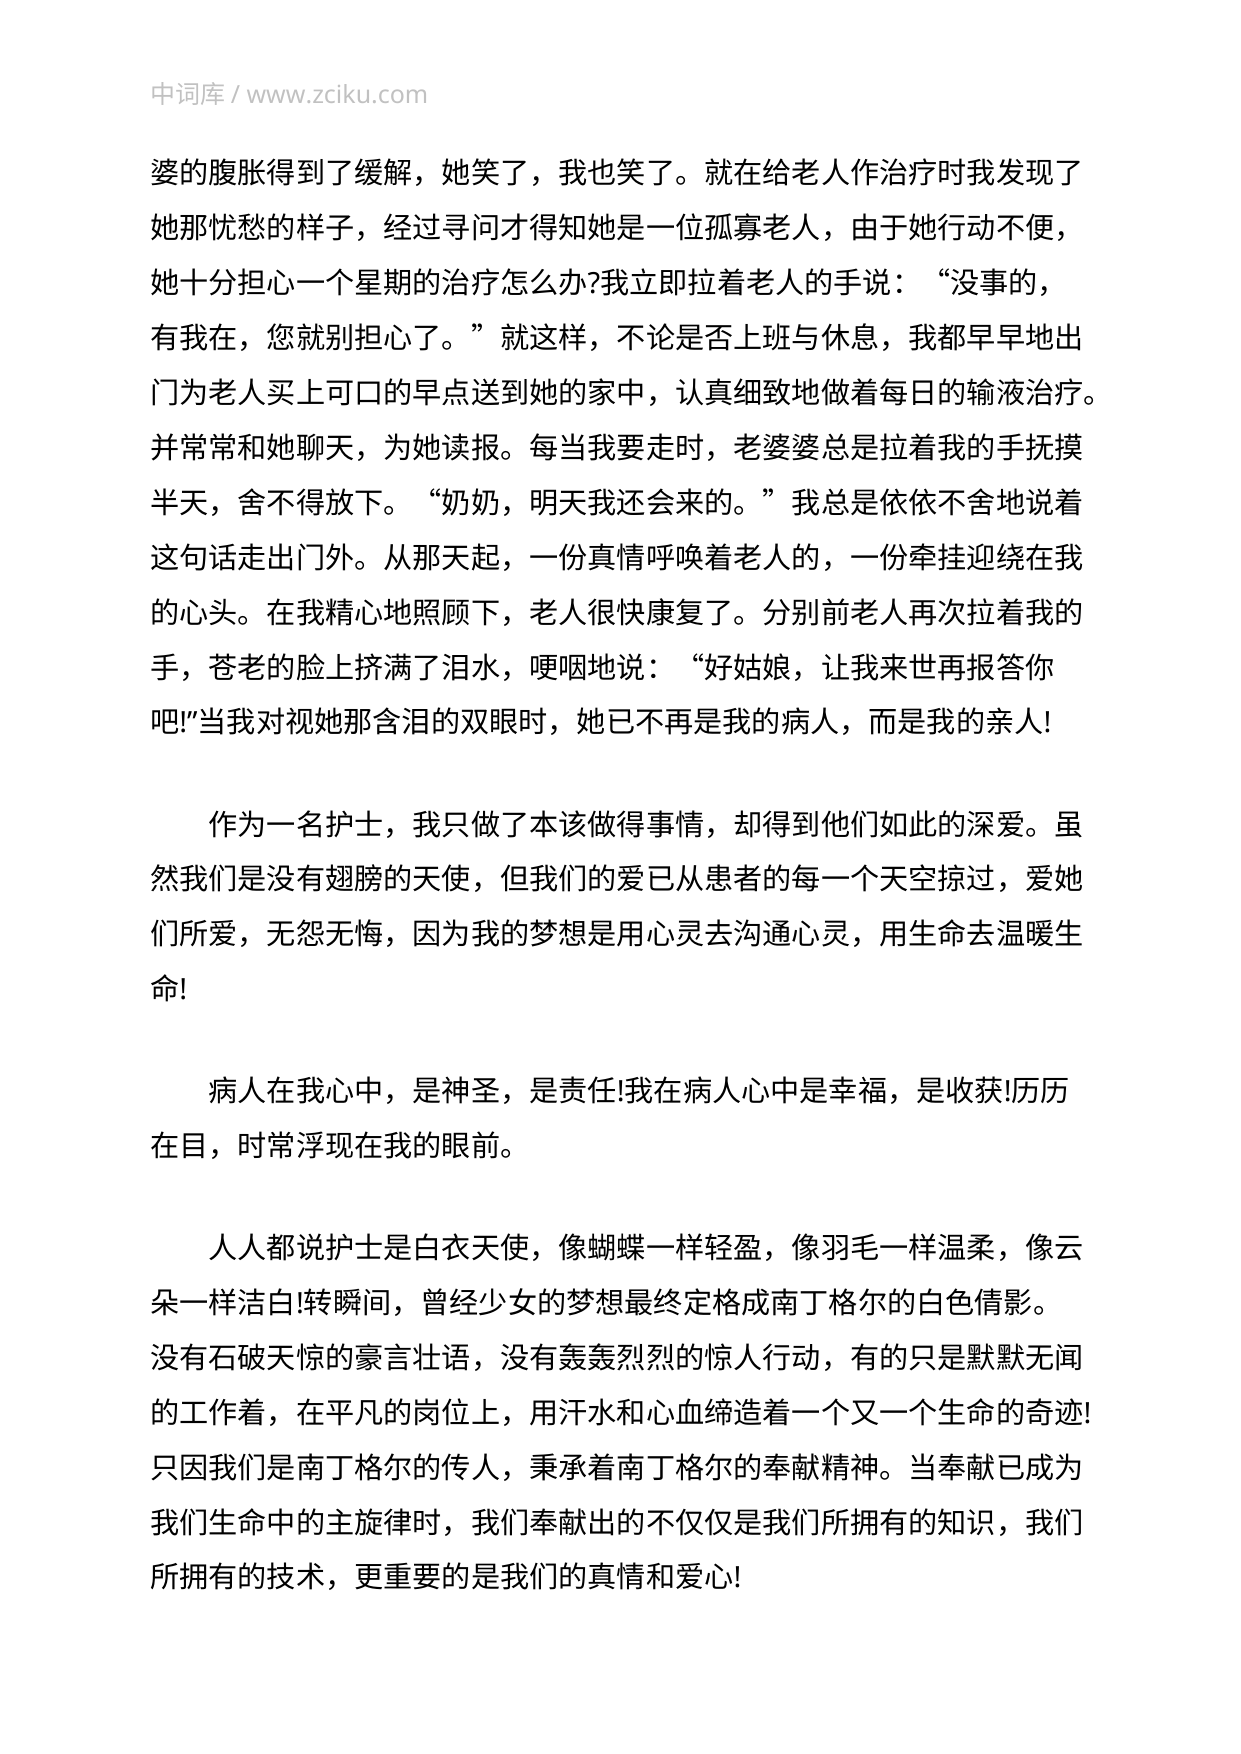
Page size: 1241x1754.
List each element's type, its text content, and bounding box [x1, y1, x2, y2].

text 病人在我心中，是神圣，是责任!我在病人心中是幸福，是收获!历历在目，时常浮现在我的眼前。 [150, 1068, 1090, 1165]
text 人人都说护士是白衣天使，像蝴蝶一样轻盈，像羽毛一样温柔，像云朵一样洁白!转瞬间，曾经少女的梦想最终定格成南丁格尔的白色倩影。没有石破天惊的豪言壮语，没有轰轰烈烈的惊人行动，有的只是默默无闻的工作着，在平凡的岗位上，用汗水和心血缔造着一个又一个生命的奇迹!只因我们是南丁格尔的传人，秉承着南丁格尔的奉献精神。当奉献已成为我们生命中的主旋律时，我们奉献出的不仅仅是我们所拥有的知识，我们所拥有的技术，更重要的是我们的真情和爱心! [150, 1224, 1090, 1596]
text 作为一名护士，我只做了本该做得事情，却得到他们如此的深爱。虽然我们是没有翅膀的天使，但我们的爱已从患者的每一个天空掠过，爱她们所爱，无怨无悔，因为我的梦想是用心灵去沟通心灵，用生命去温暖生命! [150, 801, 1090, 1008]
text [150, 150, 1090, 741]
